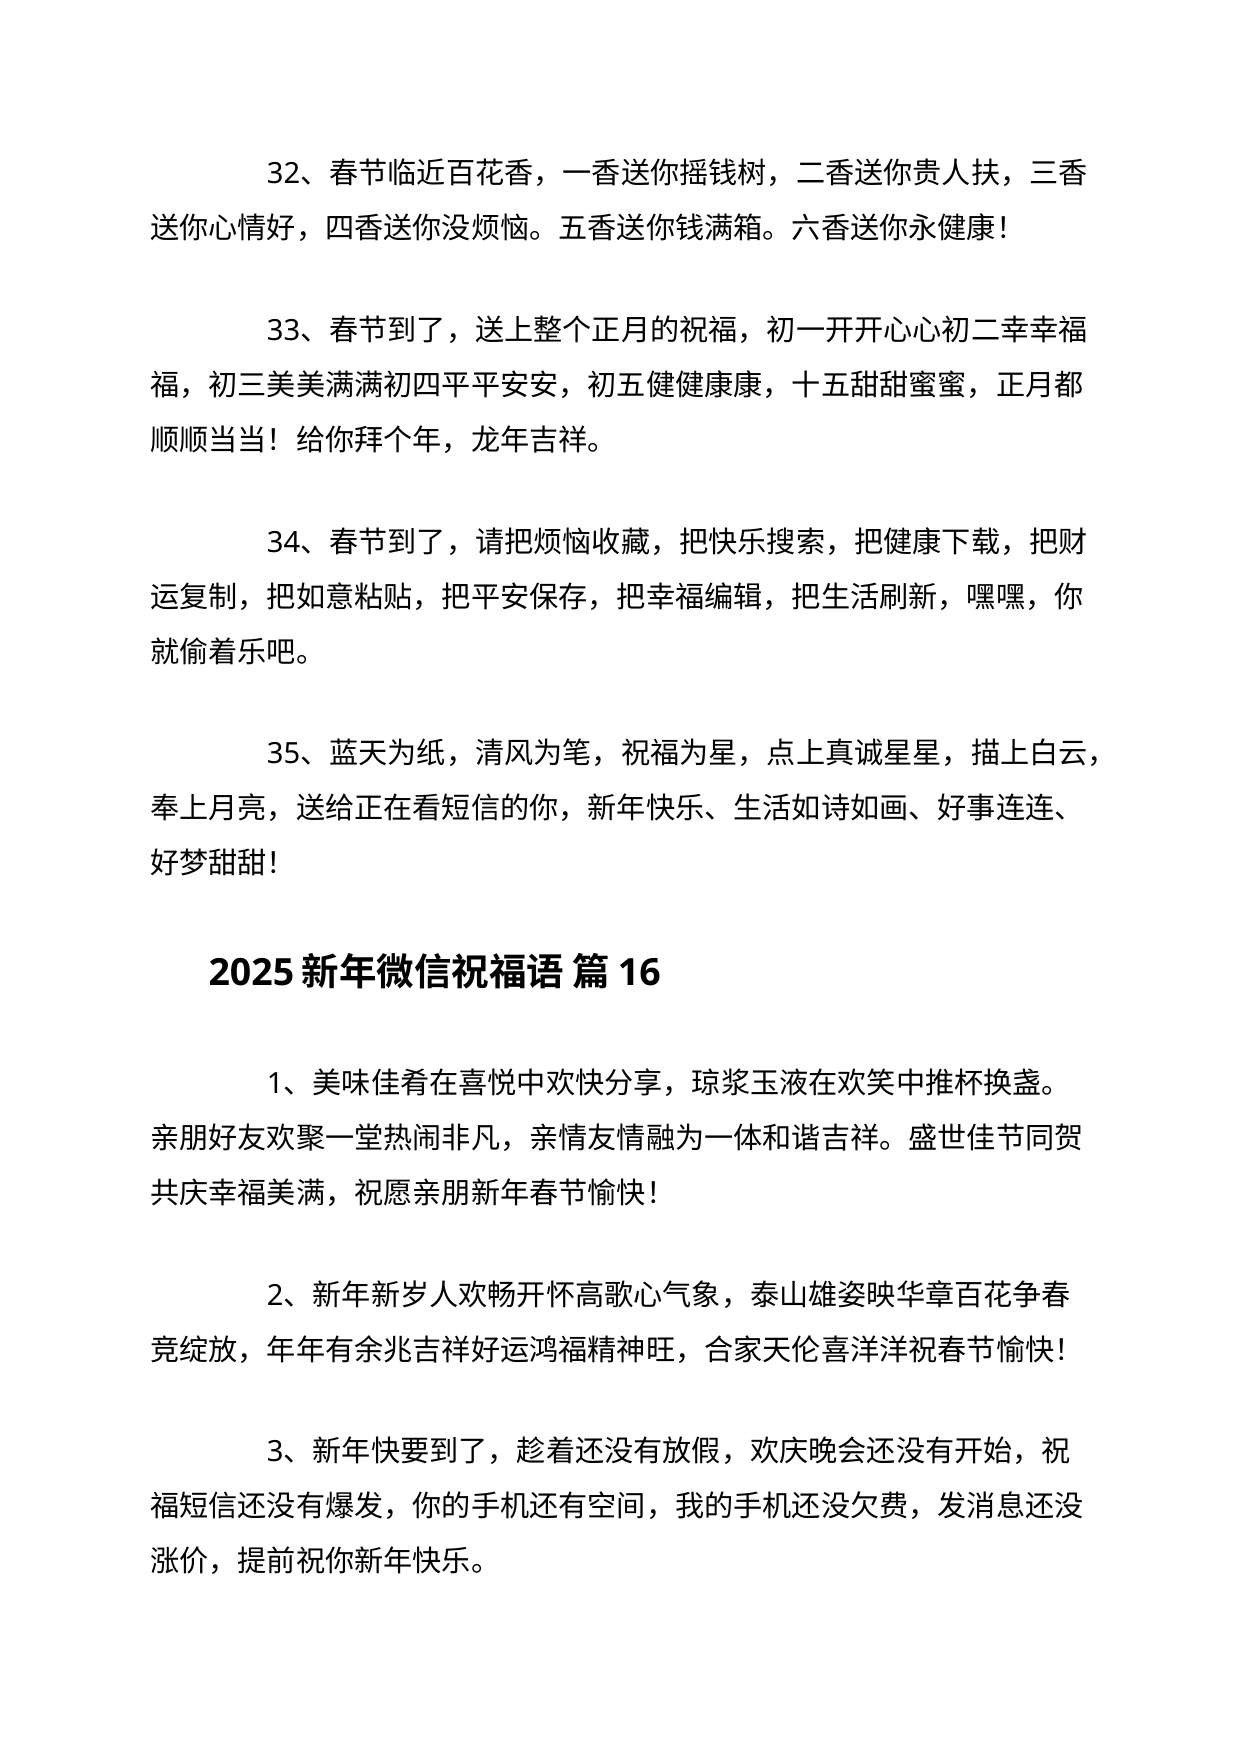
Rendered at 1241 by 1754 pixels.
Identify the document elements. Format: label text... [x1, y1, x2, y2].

text 34、春节到了，请把烦恼收藏，把快乐搜索，把健康下载，把财运复制，把如意粘贴，把平安保存，把幸福编辑，把生活刷新，嘿嘿，你就偷着乐吧。 [150, 518, 1090, 671]
text 1、美味佳肴在喜悦中欢快分享，琼浆玉液在欢笑中推杯换盏。亲朋好友欢聚一堂热闹非凡，亲情友情融为一体和谐吉祥。盛世佳节同贺共庆幸福美满，祝愿亲朋新年春节愉快！ [150, 1059, 1090, 1212]
text 3、新年快要到了，趁着还没有放假，欢庆晚会还没有开始，祝福短信还没有爆发，你的手机还有空间，我的手机还没欠费，发消息还没涨价，提前祝你新年快乐。 [150, 1428, 1090, 1580]
text 2025新年微信祝福语 篇16 [150, 942, 1090, 996]
text 33、春节到了，送上整个正月的祝福，初一开开心心初二幸幸福福，初三美美满满初四平平安安，初五健健康康，十五甜甜蜜蜜，正月都顺顺当当！给你拜个年，龙年吉祥。 [150, 307, 1090, 459]
text 32、春节临近百花香，一香送你摇钱树，二香送你贵人扶，三香送你心情好，四香送你没烦恼。五香送你钱满箱。六香送你永健康！ [150, 150, 1090, 247]
text 35、蓝天为纸，清风为笔，祝福为星，点上真诚星星，描上白云，奉上月亮，送给正在看短信的你，新年快乐、生活如诗如画、好事连连、好梦甜甜！ [150, 730, 1090, 882]
text 2、新年新岁人欢畅开怀高歌心气象，泰山雄姿映华章百花争春竞绽放，年年有余兆吉祥好运鸿福精神旺，合家天伦喜洋洋祝春节愉快！ [150, 1271, 1090, 1368]
